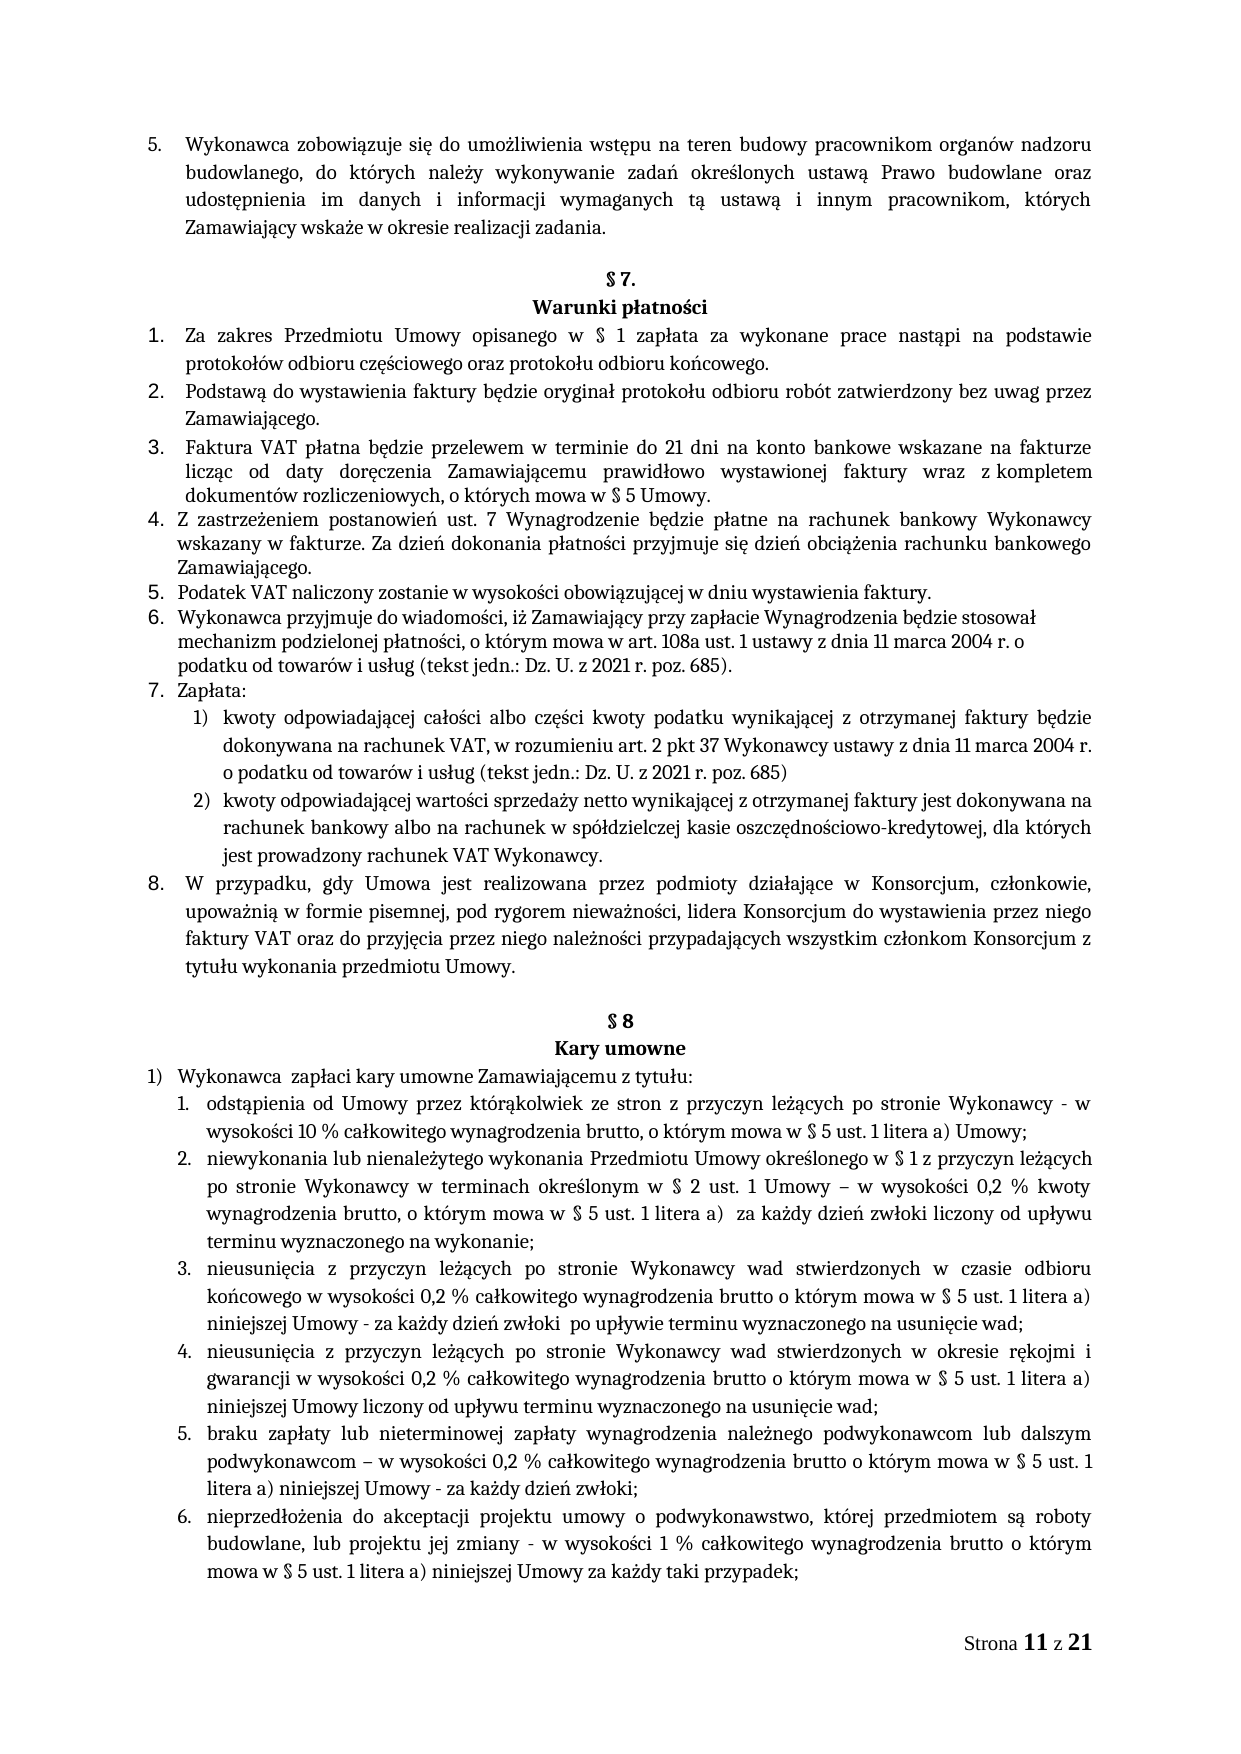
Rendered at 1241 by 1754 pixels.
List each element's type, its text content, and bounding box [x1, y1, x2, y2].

list odstąpienia od Umowy przez którąkolwiek ze stron z przyczyn leżących po stronie Wykonawcy - w wysokości 10 % całkowitego wynagrodzenia brutto, o którym mowa w § 5 ust. 1 litera a) Umowy; [177, 1092, 1093, 1143]
list 2) kwoty odpowiadającej wartości sprzedaży netto wynikającej z otrzymanej faktury jest dokonywana na rachunek bankowy albo na rachunek w spółdzielczej kasie oszczędnościowo-kredytowej, dla których jest prowadzony rachunek VAT Wykonawcy. [193, 788, 1093, 867]
list braku zapłaty lub nieterminowej zapłaty wynagrodzenia należnego podwykonawcom lub dalszym podwykonawcom – w wysokości 0,2 % całkowitego wynagrodzenia brutto o którym mowa w § 5 ust. 1 litera a) niniejszej Umowy - za każdy dzień zwłoki; [177, 1422, 1093, 1501]
list Podatek VAT naliczony zostanie w wysokości obowiązującej w dniu wystawienia faktury. [148, 580, 1093, 605]
text Warunki płatności [148, 295, 1093, 319]
list Zapłata: [148, 677, 1093, 702]
list Z zastrzeżeniem postanowień ust. 7 Wynagrodzenie będzie płatne na rachunek bankowy Wykonawcy wskazany w fakturze. Za dzień dokonania płatności przyjmuje się dzień obciążenia rachunku bankowego Zamawiającego. [148, 507, 1093, 580]
list nieusunięcia z przyczyn leżących po stronie Wykonawcy wad stwierdzonych w czasie odbioru końcowego w wysokości 0,2 % całkowitego wynagrodzenia brutto o którym mowa w § 5 ust. 1 litera a) niniejszej Umowy - za każdy dzień zwłoki po upływie terminu wyznaczonego na usunięcie wad; [177, 1257, 1093, 1336]
text § 7. [148, 268, 1093, 292]
text Kary umowne [148, 1037, 1093, 1061]
list Wykonawca zobowiązuje się do umożliwienia wstępu na teren budowy pracownikom organów nadzoru budowlanego, do których należy wykonywanie zadań określonych ustawą Prawo budowlane oraz udostępnienia im danych i informacji wymaganych tą ustawą i innym pracownikom, których Zamawiający wskaże w okresie realizacji zadania. [148, 133, 1093, 239]
list nieusunięcia z przyczyn leżących po stronie Wykonawcy wad stwierdzonych w okresie rękojmi i gwarancji w wysokości 0,2 % całkowitego wynagrodzenia brutto o którym mowa w § 5 ust. 1 litera a) niniejszej Umowy liczony od upływu terminu wyznaczonego na usunięcie wad; [177, 1339, 1093, 1418]
list Podstawą do wystawienia faktury będzie oryginał protokołu odbioru robót zatwierdzony bez uwag przez Zamawiającego. [148, 379, 1093, 431]
text § 8 [148, 1009, 1093, 1033]
list Wykonawca zapłaci kary umowne Zamawiającemu z tytułu: [148, 1064, 1093, 1088]
list 1) kwoty odpowiadającej całości albo części kwoty podatku wynikającej z otrzymanej faktury będzie dokonywana na rachunek VAT, w rozumieniu art. 2 pkt 37 Wykonawcy ustawy z dnia 11 marca 2004 r. o podatku od towarów i usług (tekst jedn.: Dz. U. z 2021 r. poz. 685) [193, 706, 1093, 785]
list W przypadku, gdy Umowa jest realizowana przez podmioty działające w Konsorcjum, członkowie, upoważnią w formie pisemnej, pod rygorem nieważności, lidera Konsorcjum do wystawienia przez niego faktury VAT oraz do przyjęcia przez niego należności przypadających wszystkim członkom Konsorcjum z tytułu wykonania przedmiotu Umowy. [148, 871, 1093, 978]
list Faktura VAT płatna będzie przelewem w terminie do 21 dni na konto bankowe wskazane na fakturze licząc od daty doręczenia Zamawiającemu prawidłowo wystawionej faktury wraz z kompletem dokumentów rozliczeniowych, o których mowa w § 5 Umowy. [148, 434, 1093, 507]
list niewykonania lub nienależytego wykonania Przedmiotu Umowy określonego w § 1 z przyczyn leżących po stronie Wykonawcy w terminach określonym w § 2 ust. 1 Umowy – w wysokości 0,2 % kwoty wynagrodzenia brutto, o którym mowa w § 5 ust. 1 litera a) za każdy dzień zwłoki liczony od upływu terminu wyznaczonego na wykonanie; [177, 1147, 1093, 1253]
list Wykonawca przyjmuje do wiadomości, iż Zamawiający przy zapłacie Wynagrodzenia będzie stosował mechanizm podzielonej płatności, o którym mowa w art. 108a ust. 1 ustawy z dnia 11 marca 2004 r. o podatku od towarów i usług (tekst jedn.: Dz. U. z 2021 r. poz. 685). [148, 605, 1093, 677]
list Za zakres Przedmiotu Umowy opisanego w § 1 zapłata za wykonane prace nastąpi na podstawie protokołów odbioru częściowego oraz protokołu odbioru końcowego. [148, 323, 1093, 375]
list nieprzedłożenia do akceptacji projektu umowy o podwykonawstwo, której przedmiotem są roboty budowlane, lub projektu jej zmiany - w wysokości 1 % całkowitego wynagrodzenia brutto o którym mowa w § 5 ust. 1 litera a) niniejszej Umowy za każdy taki przypadek; [177, 1504, 1093, 1583]
